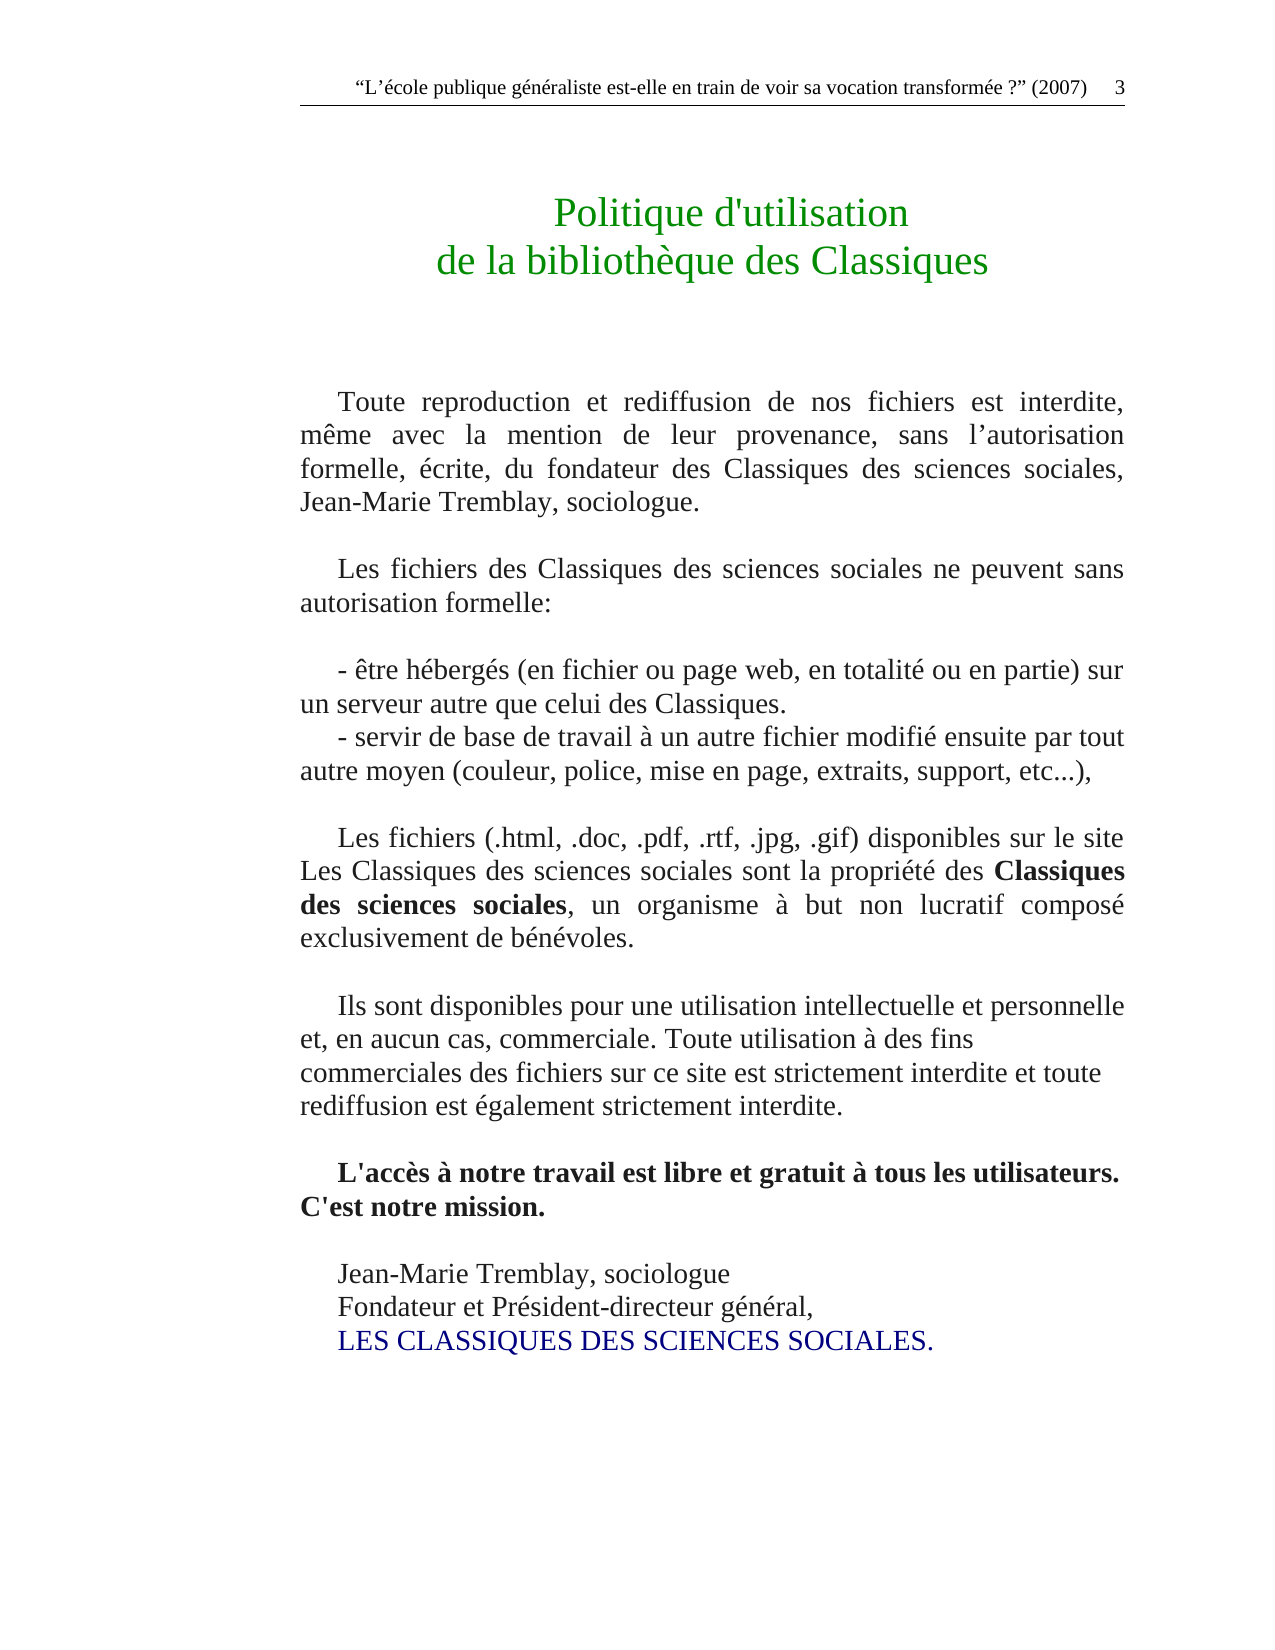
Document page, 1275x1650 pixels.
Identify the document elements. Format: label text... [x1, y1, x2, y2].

text Ils sont disponibles pour une utilisation intellectuelle et personnelle et, en aucun cas, commerciale. Toute utilisation à des fins commerciales des fichiers sur ce site est strictement interdite et toute rediffusion est également strictement interdite. [300, 988, 1125, 1122]
text Toute reproduction et rediffusion de nos fichiers est interdite, même avec la mention de leur provenance, sans l’autorisation formelle, écrite, du fondateur des Classiques des sciences sociales, Jean-Marie Tremblay, sociologue. [300, 384, 1125, 518]
text Fondateur et Président-directeur général, [300, 1289, 1125, 1323]
text LES CLASSIQUES DES SCIENCES SOCIALES. [300, 1323, 1125, 1357]
text Politique d'utilisation de la bibliothèque des Classiques [300, 187, 1125, 283]
text - être hébergés (en fichier ou page web, en totalité ou en partie) sur un serveur autre que celui des Classiques. [300, 652, 1125, 719]
text - servir de base de travail à un autre fichier modifié ensuite par tout autre moyen (couleur, police, mise en page, extraits, support, etc...), [300, 719, 1125, 786]
text Les fichiers des Classiques des sciences sociales ne peuvent sans autorisation formelle: [300, 552, 1125, 619]
text L'accès à notre travail est libre et gratuit à tous les utilisateurs. C'est notre mission. [300, 1155, 1125, 1222]
text Jean-Marie Tremblay, sociologue [300, 1256, 1125, 1289]
text Les fichiers (.html, .doc, .pdf, .rtf, .jpg, .gif) disponibles sur le site Les Classiques des sciences sociales sont la propriété des Classiques des sciences sociales, un organisme à but non lucratif composé exclusivement de bénévoles. [300, 820, 1125, 954]
